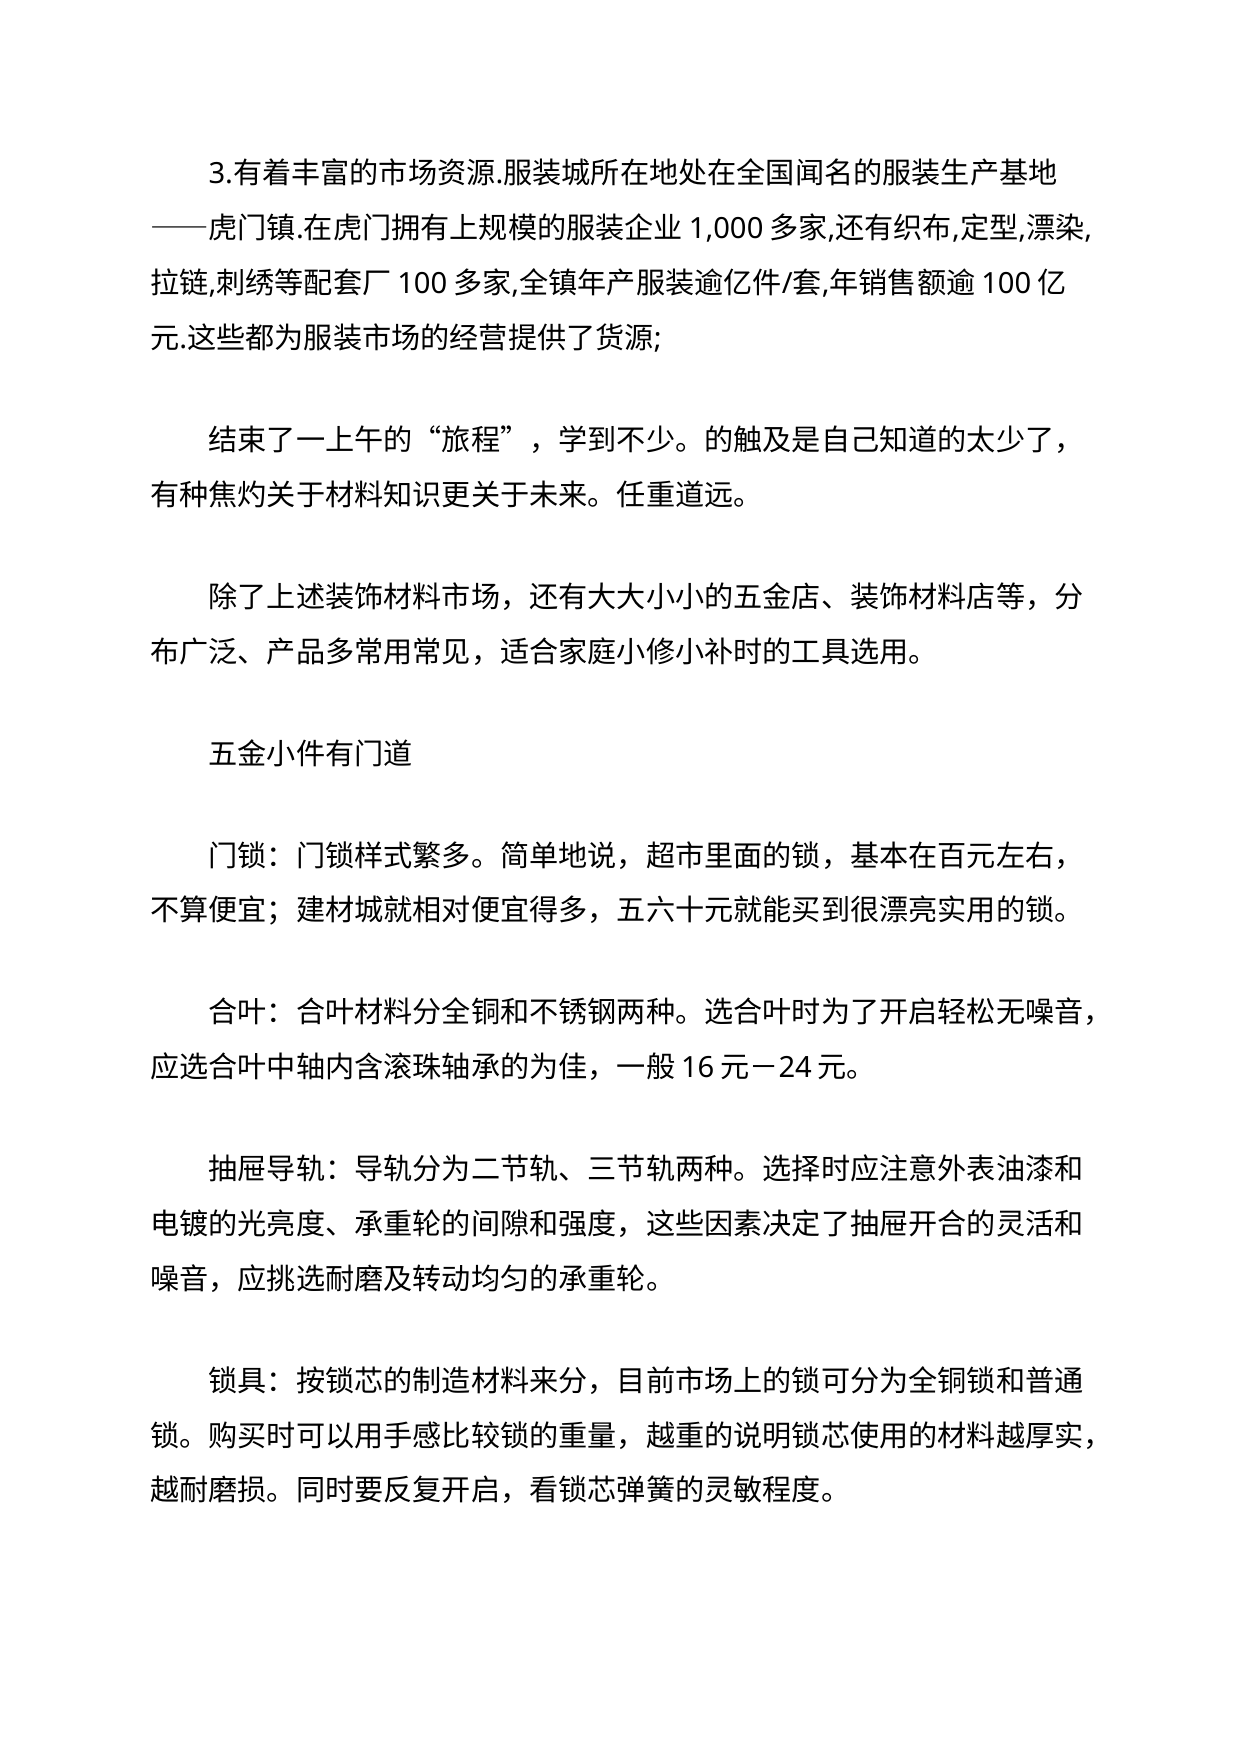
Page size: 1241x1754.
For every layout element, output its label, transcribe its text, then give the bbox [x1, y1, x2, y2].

text 五金小件有门道 [150, 730, 1090, 773]
text 结束了一上午的“旅程”，学到不少。的触及是自己知道的太少了，有种焦灼关于材料知识更关于未来。任重道远。 [150, 417, 1090, 514]
text 3.有着丰富的市场资源.服装城所在地处在全国闻名的服装生产基地——虎门镇.在虎门拥有上规模的服装企业1,000多家,还有织布,定型,漂染,拉链,刺绣等配套厂100多家,全镇年产服装逾亿件/套,年销售额逾100亿元.这些都为服装市场的经营提供了货源; [150, 150, 1090, 357]
text 合叶：合叶材料分全铜和不锈钢两种。选合叶时为了开启轻松无噪音，应选合叶中轴内含滚珠轴承的为佳，一般16元－24元。 [150, 989, 1090, 1086]
text 门锁：门锁样式繁多。简单地说，超市里面的锁，基本在百元左右，不算便宜；建材城就相对便宜得多，五六十元就能买到很漂亮实用的锁。 [150, 832, 1090, 929]
text 抽屉导轨：导轨分为二节轨、三节轨两种。选择时应注意外表油漆和电镀的光亮度、承重轮的间隙和强度，这些因素决定了抽屉开合的灵活和噪音，应挑选耐磨及转动均匀的承重轮。 [150, 1146, 1090, 1298]
text 锁具：按锁芯的制造材料来分，目前市场上的锁可分为全铜锁和普通锁。购买时可以用手感比较锁的重量，越重的说明锁芯使用的材料越厚实，越耐磨损。同时要反复开启，看锁芯弹簧的灵敏程度。 [150, 1357, 1090, 1509]
text 除了上述装饰材料市场，还有大大小小的五金店、装饰材料店等，分布广泛、产品多常用常见，适合家庭小修小补时的工具选用。 [150, 574, 1090, 671]
